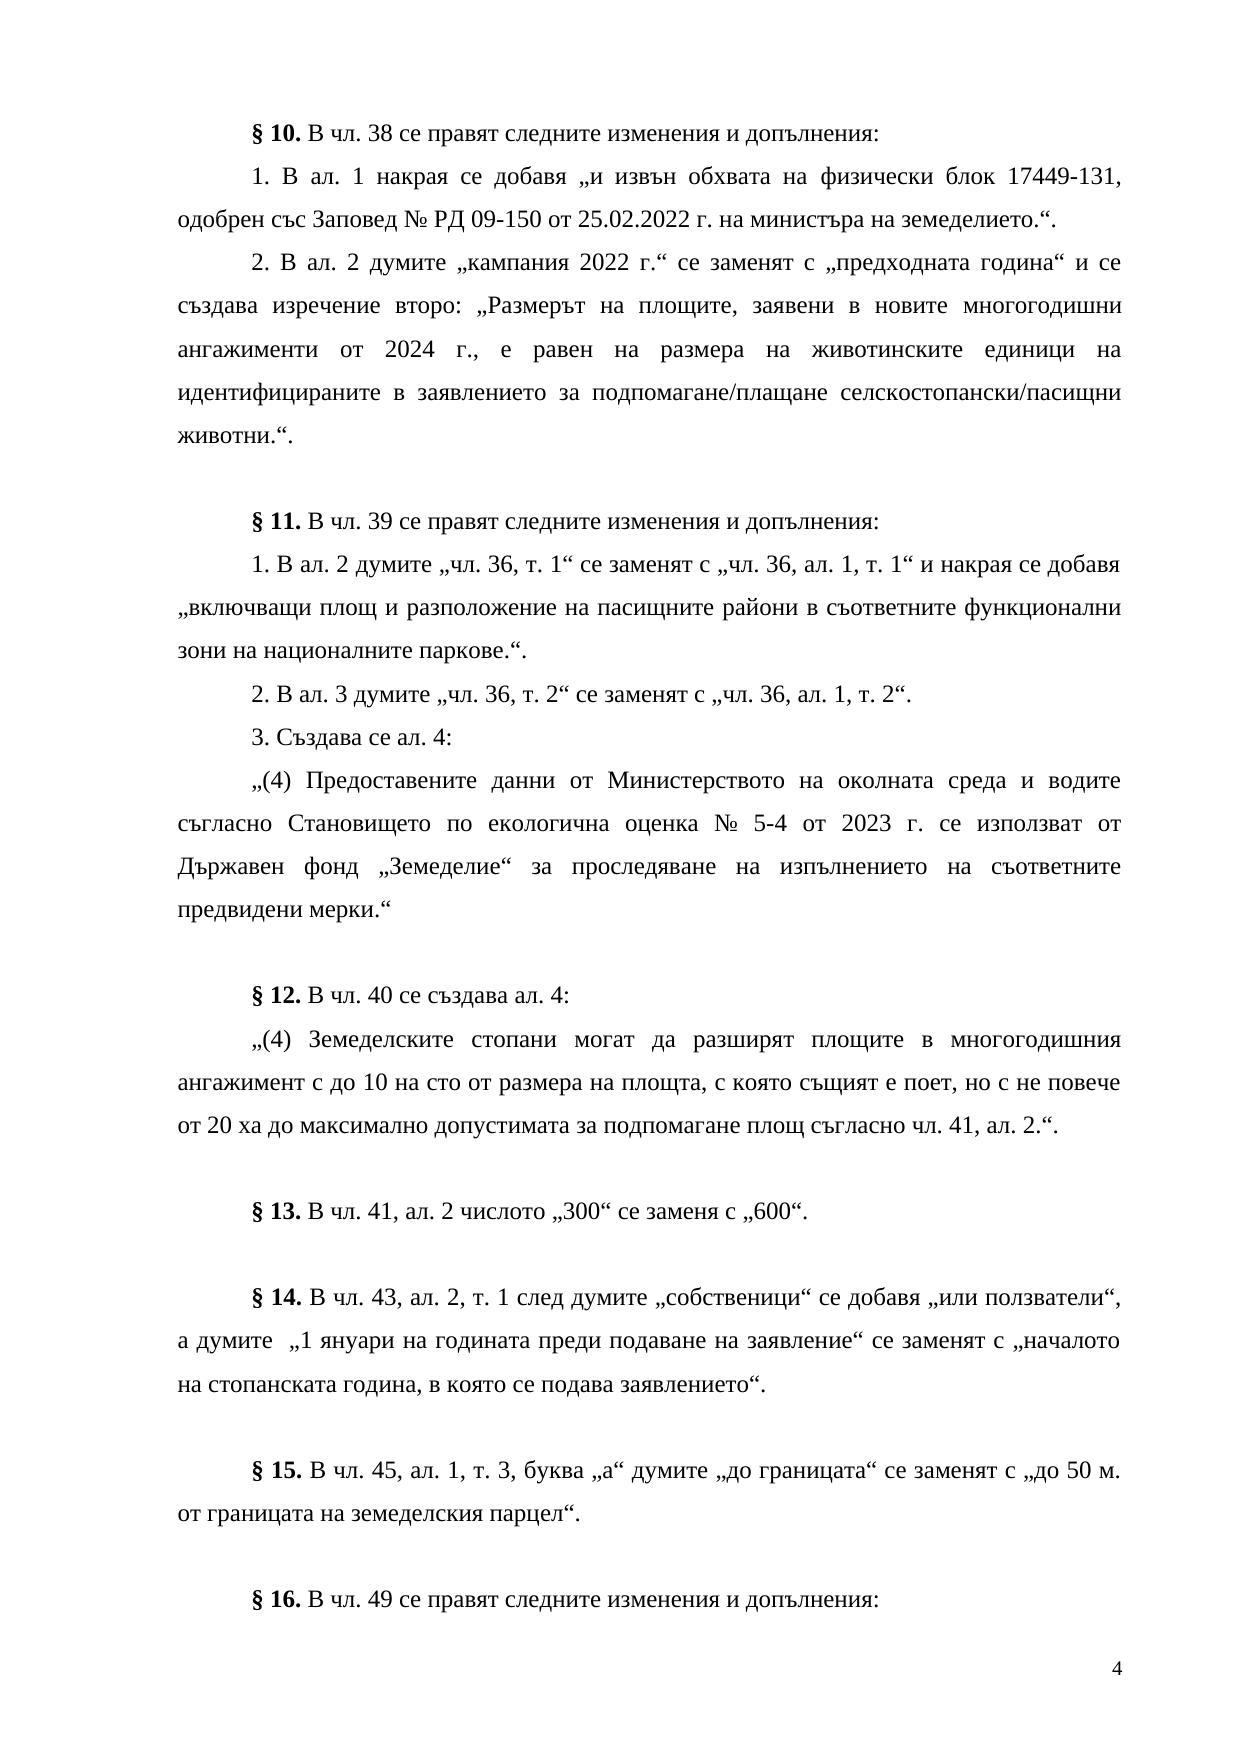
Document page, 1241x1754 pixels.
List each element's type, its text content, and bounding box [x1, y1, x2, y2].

text § 13. В чл. 41, ал. 2 числото „300“ се заменя с „600“. [177, 1196, 1122, 1225]
text 1. В ал. 2 думите „чл. 36, т. 1“ се заменят с „чл. 36, ал. 1, т. 1“ и накрая се добавя „включващи площ и разположение на пасищните райони в съответните функционални зони на националните паркове.“. [177, 549, 1122, 664]
text § 11. В чл. 39 се правят следните изменения и допълнения: [177, 506, 1122, 535]
text „(4) Предоставените данни от Министерството на околната среда и водите съгласно Становището по екологична оценка № 5-4 от 2023 г. се използват от Държавен фонд „Земеделие“ за проследяване на изпълнението на съответните предвидени мерки.“ [177, 765, 1122, 923]
text § 14. В чл. 43, ал. 2, т. 1 след думите „собственици“ се добавя „или ползватели“, а думите „1 януари на годината преди подаване на заявление“ се заменят с „началото на стопанската година, в която се подава заявлението“. [177, 1282, 1122, 1397]
text 2. В ал. 3 думите „чл. 36, т. 2“ се заменят с „чл. 36, ал. 1, т. 2“. [177, 679, 1122, 707]
text § 12. В чл. 40 се създава ал. 4: [177, 981, 1122, 1009]
text § 10. В чл. 38 се правят следните изменения и допълнения: [251, 118, 1122, 147]
text 1. В ал. 1 накрая се добавя „и извън обхвата на физически блок 17449-131, одобрен със Заповед № РД 09-150 от 25.02.2022 г. на министъра на земеделието.“. [177, 161, 1122, 233]
text 2. В ал. 2 думите „кампания 2022 г.“ се заменят с „предходната година“ и се създава изречение второ: „Размерът на площите, заявени в новите многогодишни ангажименти от 2024 г., е равен на размера на животинските единици на идентифицираните в заявлението за подпомагане/плащане селскостопански/пасищни животни.“. [177, 247, 1122, 449]
text § 15. В чл. 45, ал. 1, т. 3, буква „а“ думите „до границата“ се заменят с „до 50 м. от границата на земеделския парцел“. [177, 1455, 1122, 1527]
text „(4) Земеделските стопани могат да разширят площите в многогодишния ангажимент с до 10 на сто от размера на площта, с която същият е поет, но с не повече от 20 ха до максимално допустимата за подпомагане площ съгласно чл. 41, ал. 2.“. [177, 1024, 1122, 1139]
text § 16. В чл. 49 се правят следните изменения и допълнения: [177, 1584, 1122, 1613]
text 3. Създава се ал. 4: [177, 722, 1122, 751]
